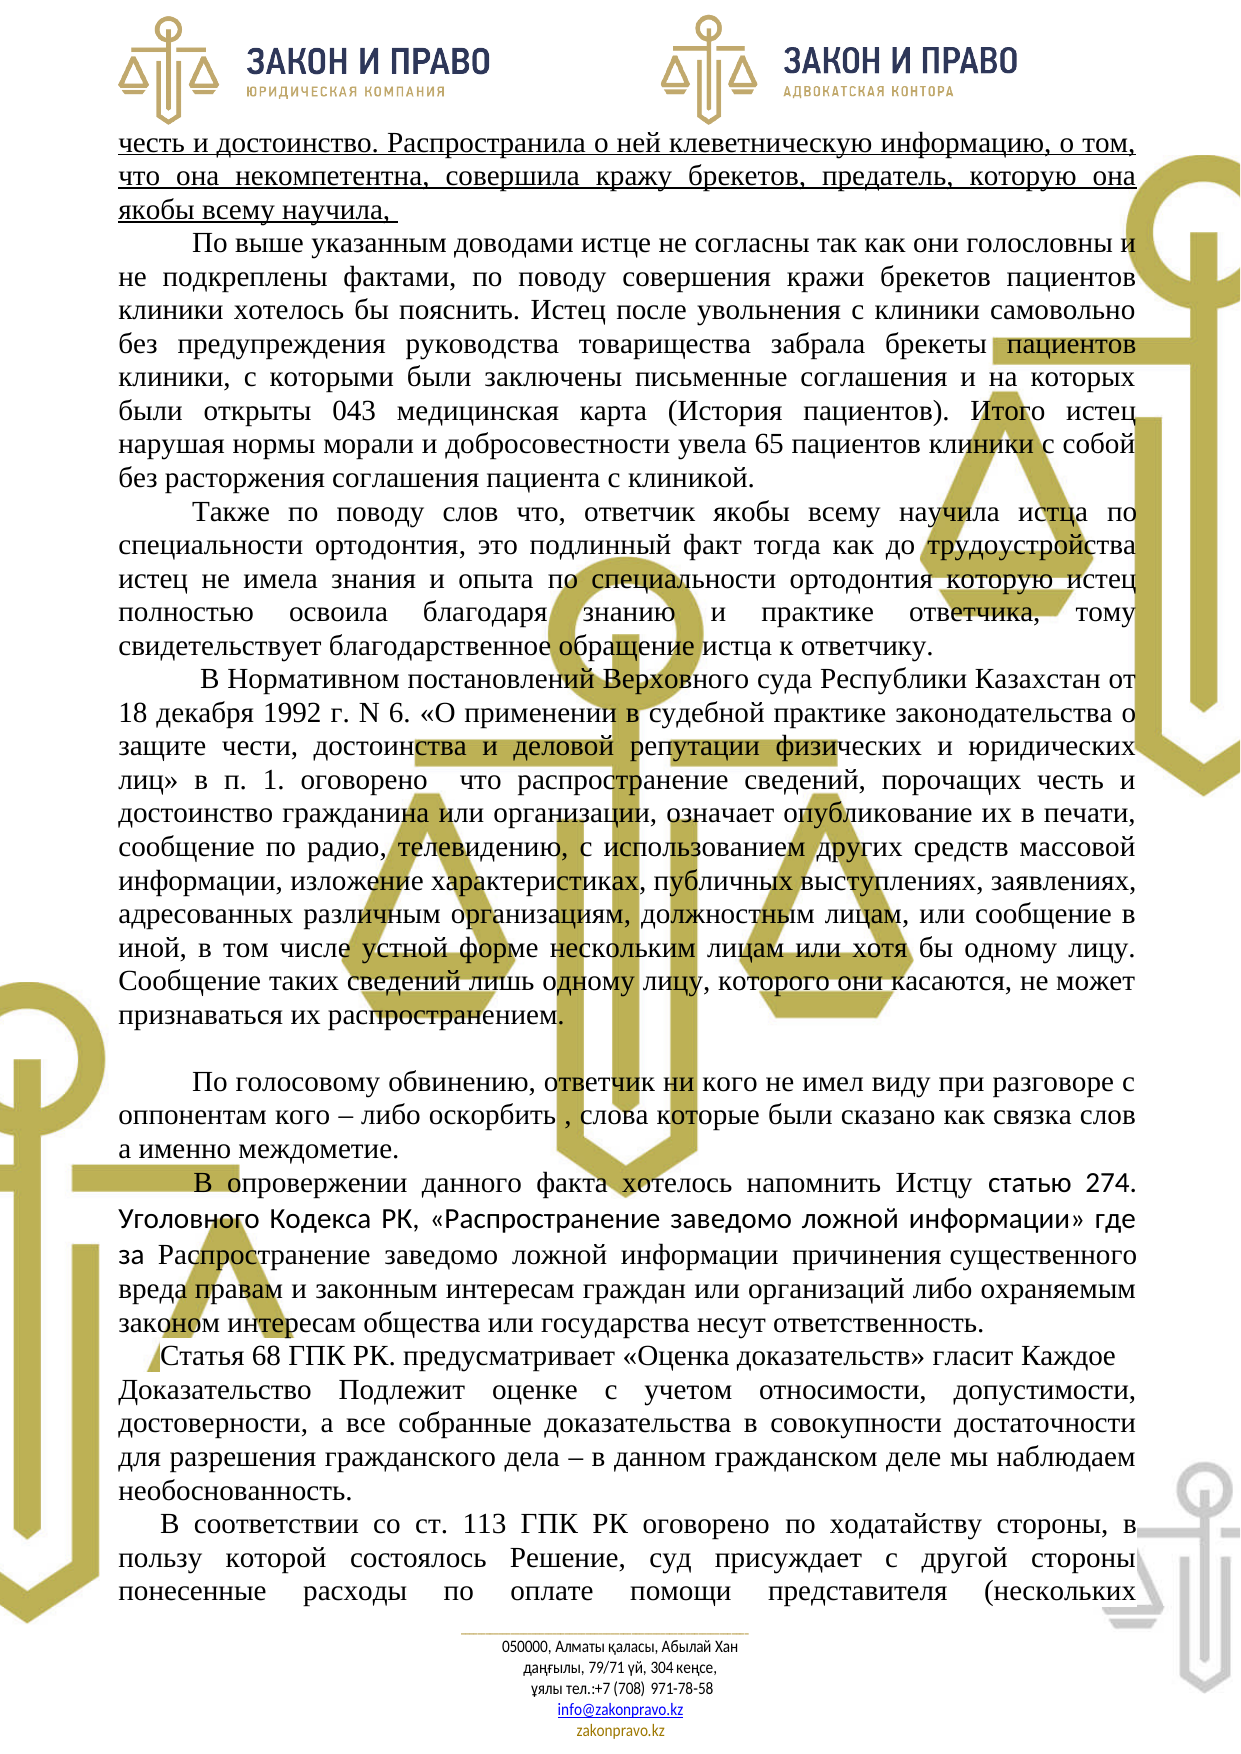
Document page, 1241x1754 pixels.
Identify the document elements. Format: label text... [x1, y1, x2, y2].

text Доказательство Подлежит оценке с учетом относимости, допустимости, достоверности, а все собранные доказательства в совокупности достаточности для разрешения гражданского дела – в данном гражданском деле мы наблюдаем необоснованность. [118, 1372, 1137, 1506]
text По выше указанным доводами истце не согласны так как они голословны и не подкреплены фактами, по поводу совершения кражи брекетов пациентов клиники хотелось бы пояснить. Истец после увольнения с клиники самовольно без предупреждения руководства товарищества забрала брекеты пациентов клиники, с которыми были заключены письменные соглашения и на которых были открыты 043 медицинская карта (История пациентов). Итого истец нарушая нормы морали и добросовестности увела 65 пациентов клиники с собой без расторжения соглашения пациента с клиникой. [118, 225, 1137, 494]
picture [341, 1607, 914, 1754]
text Статья 68 ГПК РК. предусматривает «Оценка доказательств» гласит Каждое [160, 1338, 1137, 1372]
picture [660, 14, 1018, 125]
picture [0, 982, 316, 1754]
picture [341, 1030, 914, 1064]
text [118, 125, 1137, 187]
text В опровержении данного факта хотелось напомнить Истцу статью 274. Уголовного Кодекса РК, «Распространение заведомо ложной информации» где за Распространение заведомо ложной информации причинения существенного вреда правам и законным интересам граждан или организаций либо охраняемым законом интересам общества или государства несут ответственность. [118, 1164, 1137, 1338]
picture [118, 16, 490, 125]
text Также по поводу слов что, ответчик якобы всему научила истца по специальности ортодонтия, это подлинный факт тогда как до трудоустройства истец не имела знания и опыта по специальности ортодонтия которую истец полностью освоила благодаря знанию и практике ответчика, тому свидетельствует благодарственное обращение истца к ответчику. [118, 494, 1137, 661]
text В Нормативном постановлений Верховного суда Республики Казахстан от 18 декабря 1992 г. N 6. «О применении в судебной практике законодательства о защите чести, достоинства и деловой репутации физических и юридических лиц» в п. 1. оговорено что распространение сведений, порочащих честь и достоинство гражданина или организации, означает опубликование их в печати, сообщение по радио, телевидению, с использованием других средств массовой информации, изложение характеристиках, публичных выступлениях, заявлениях, адресованных различным организациям, должностным лицам, или сообщение в иной, в том числе устной форме нескольким лицам или хотя бы одному лицу. Сообщение таких сведений лишь одному лицу, которого они касаются, не может признаваться их распространением. [118, 661, 1137, 1030]
picture [919, 155, 1241, 1694]
text По голосовому обвинению, ответчик ни кого не имел виду при разговоре с оппонентам кого – либо оскорбить , слова которые были сказано как связка слов а именно междометие. [118, 1064, 1137, 1164]
